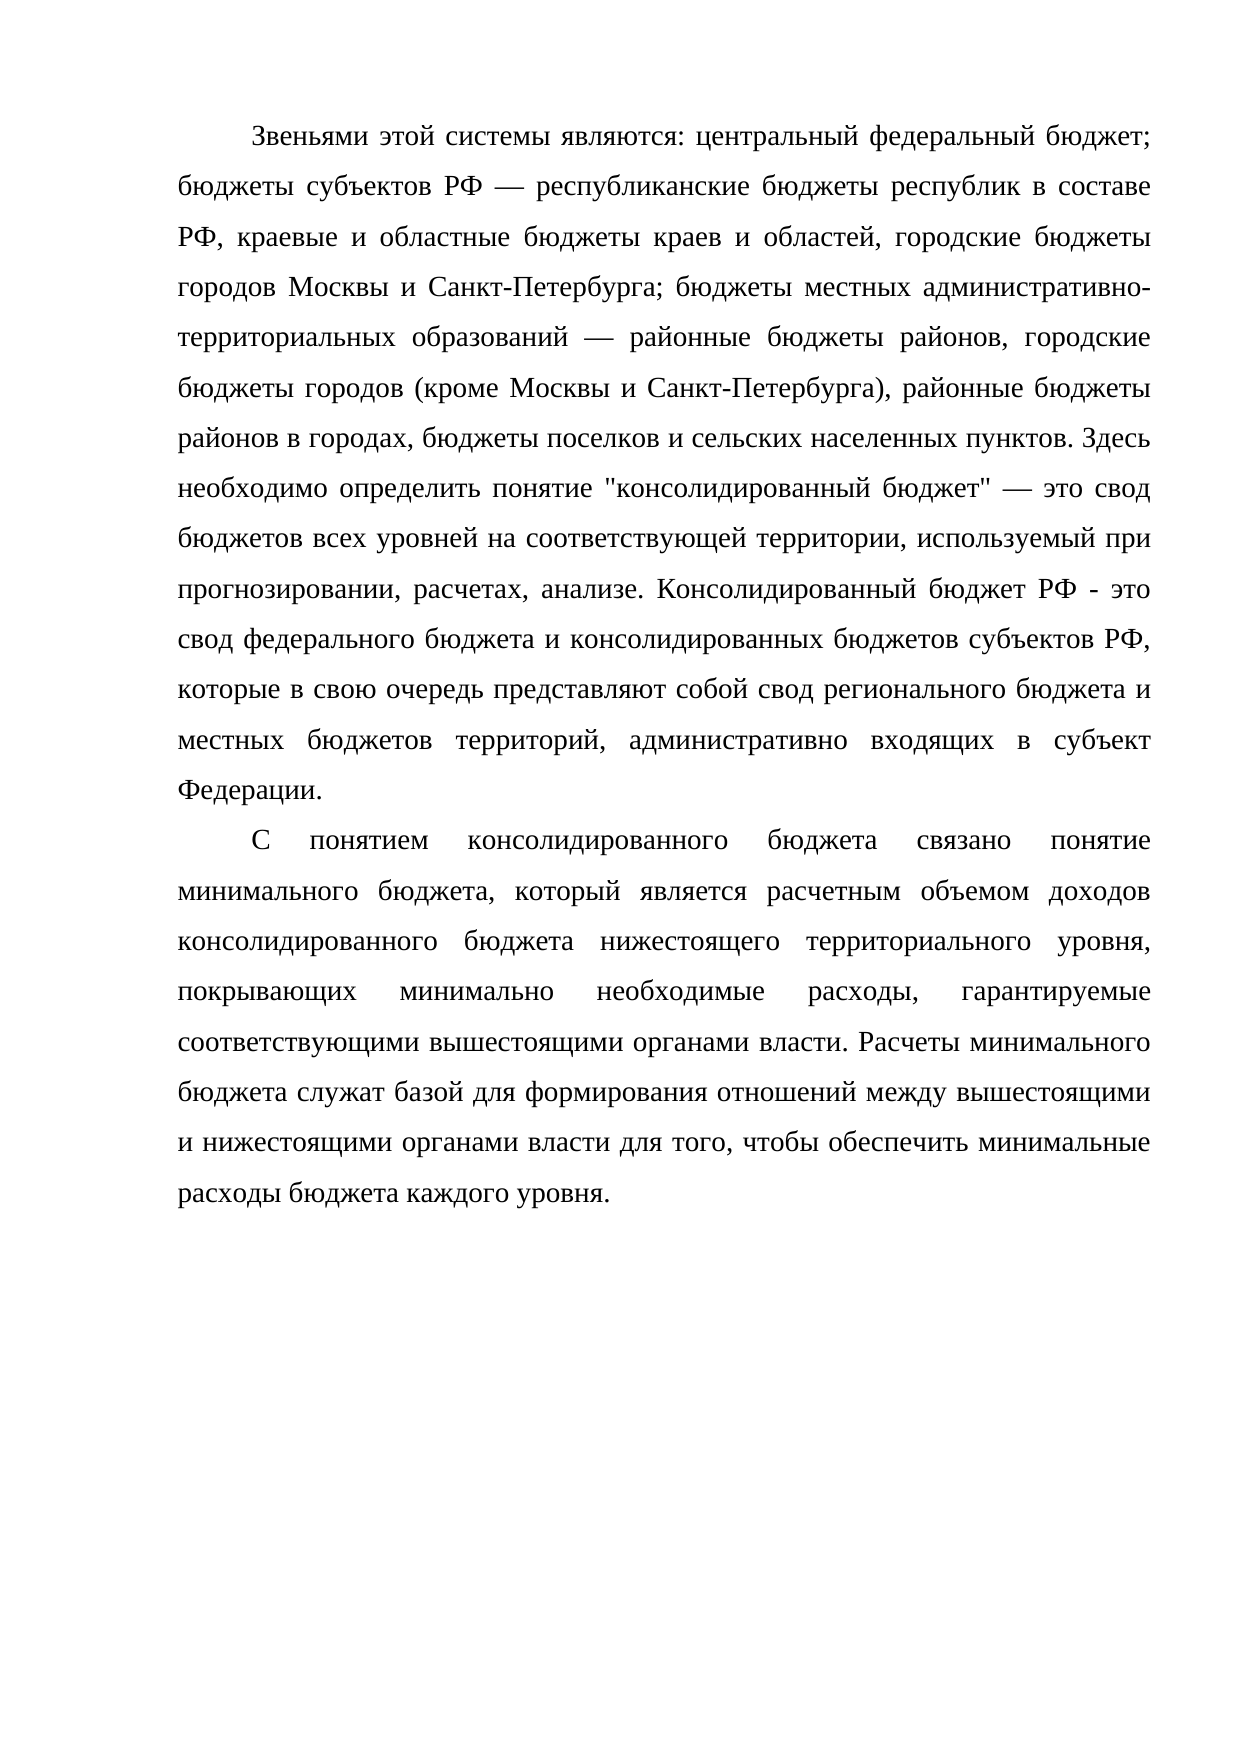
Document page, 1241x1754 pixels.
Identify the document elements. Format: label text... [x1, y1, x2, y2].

text С понятием консолидированного бюджета связано понятие минимального бюджета, который является расчетным объемом доходов консолидированного бюджета нижестоящего территориального уровня, покрывающих минимально необходимые расходы, гарантируемые соответствующими вышестоящими органами власти. Расчеты минимального бюджета служат базой для формирования отношений между вышестоящими и нижестоящими органами власти для того, чтобы обеспечить минимальные расходы бюджета каждого уровня. [177, 822, 1152, 1208]
text Звеньями этой системы являются: центральный федеральный бюджет; бюджеты субъектов РФ — республиканские бюджеты республик в составе РФ, краевые и областные бюджеты краев и областей, городские бюджеты городов Москвы и Санкт-Петербурга; бюджеты местных административно-территориальных образований — районные бюджеты районов, городские бюджеты городов (кроме Москвы и Санкт-Петербурга), районные бюджеты районов в городах, бюджеты поселков и сельских населенных пунктов. Здесь необходимо определить понятие "консолидированный бюджет" — это свод бюджетов всех уровней на соответствующей территории, используемый при прогнозировании, расчетах, анализе. Консолидированный бюджет РФ - это свод федерального бюджета и консолидированных бюджетов субъектов РФ, которые в свою очередь представляют собой свод регионального бюджета и местных бюджетов территорий, административно входящих в субъект Федерации. [177, 118, 1152, 806]
